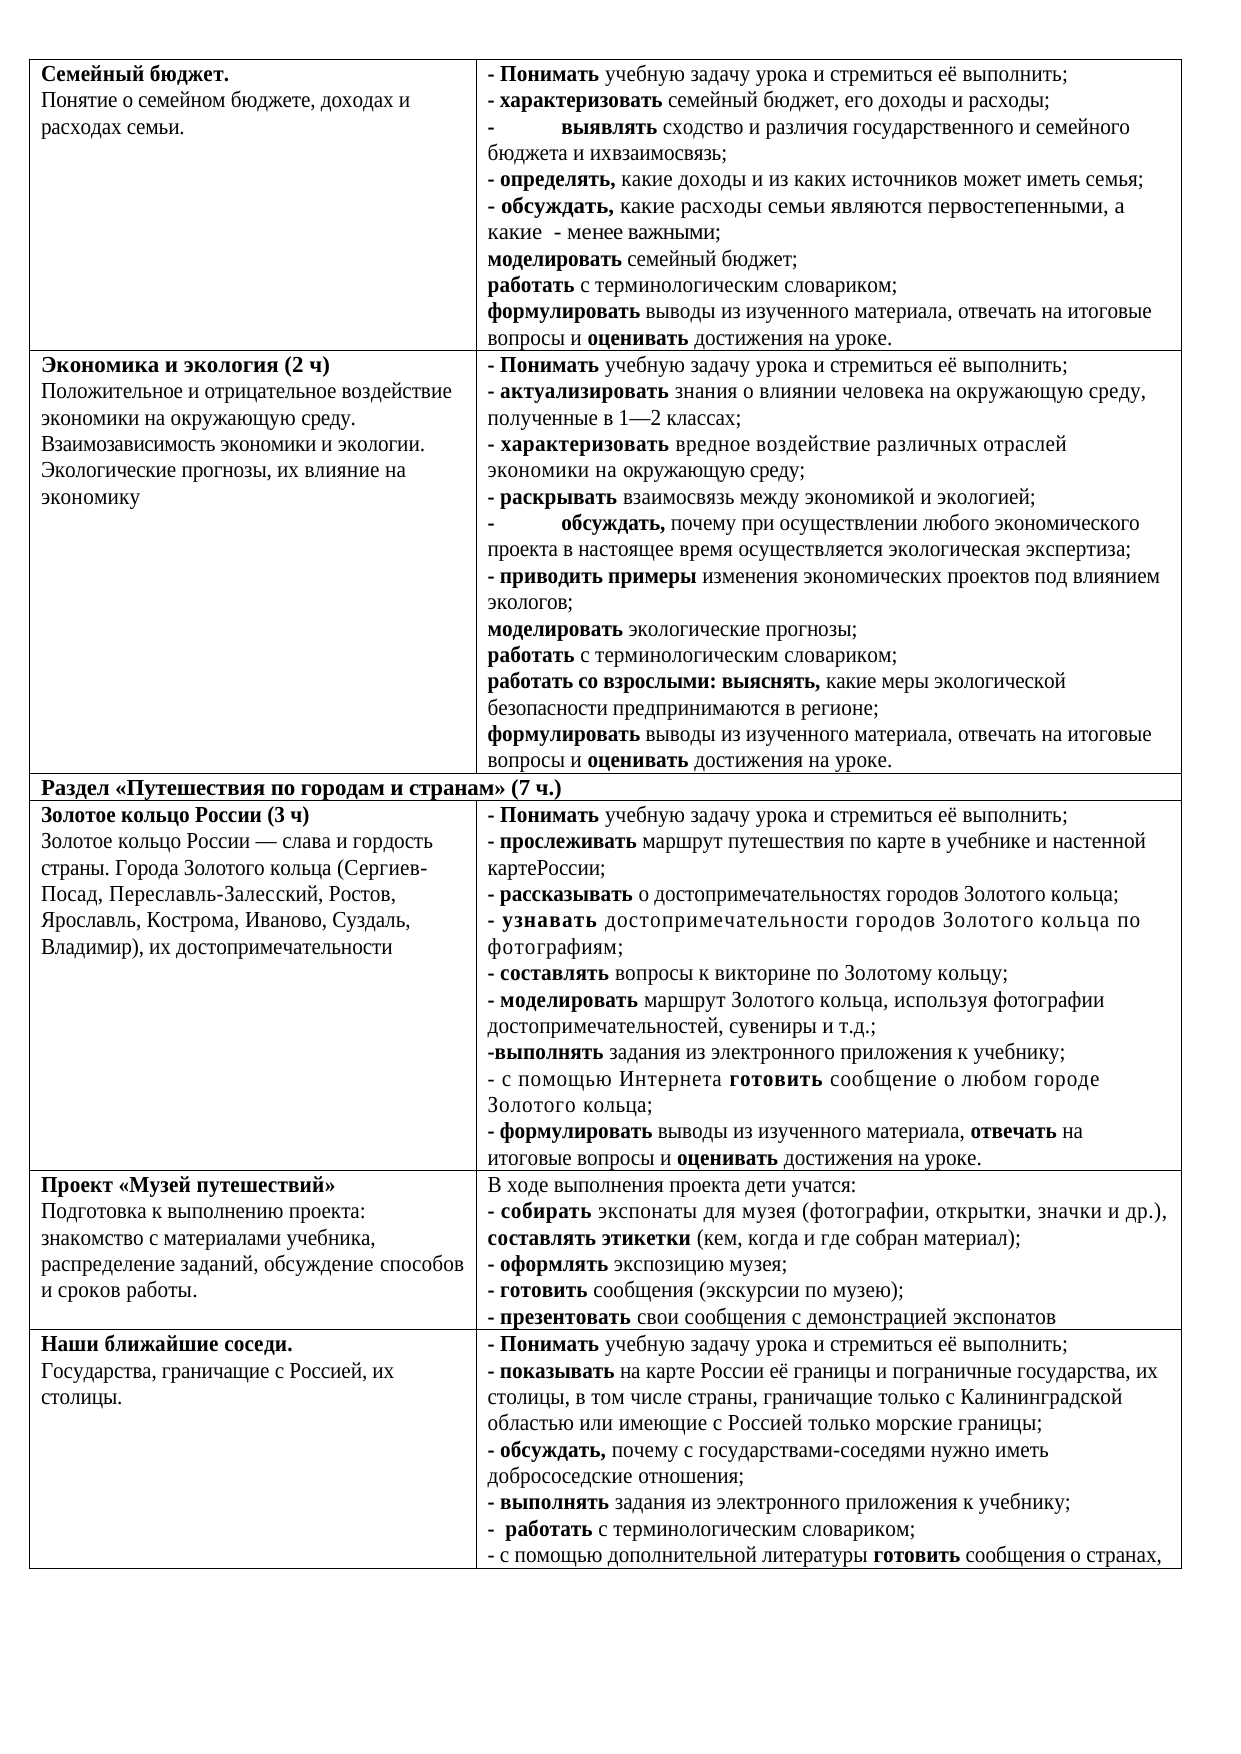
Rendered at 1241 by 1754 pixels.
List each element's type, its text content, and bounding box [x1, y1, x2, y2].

table_cell Экономика и экология (2 ч) Положительное и отрицательное воздействие экономики на окружающую среду. Взаимозависимость экономики и экологии. Экологические прогнозы, их влияние на экономику [30, 351, 476, 773]
table_cell - Понимать учебную задачу урока и стремиться её выполнить; - прослеживать маршрут путешествия по карте в учебнике и настенной картеРоссии; - рассказывать о достопримечательностях городов Золотого кольца; - узнавать достопримечательности городов Золотого кольца по фотографиям; - составлять вопросы к викторине по Золотому кольцу; - моделировать маршрут Золотого кольца, используя фотографии достопримечательностей, сувениры и т.д.; -выполнять задания из электронного приложения к учебнику; - с помощью Интернета готовить сообщение о любом городе Золотого кольца; - формулировать выводы из изученного материала, отвечать на итоговые вопросы и оценивать достижения на уроке. [477, 801, 1181, 1170]
table_cell Золотое кольцо России (3 ч) Золотое кольцо России — слава и гордость страны. Города Золотого кольца (Сергиев-Посад, Переславль-Залесский, Ростов, Ярославль, Кострома, Иваново, Суздаль, Владимир), их достопримечательности [30, 801, 476, 1170]
table_cell - Понимать учебную задачу урока и стремиться её выполнить; - актуализировать знания о влиянии человека на окружающую среду, полученные в 1—2 классах; - характеризовать вредное воздействие различных отраслей экономики на окружающую среду; - раскрывать взаимосвязь между экономикой и экологией; - обсуждать, почему при осуществлении любого экономического проекта в настоящее время осуществляется экологическая экспертиза; - приводить примеры изменения экономических проектов под влиянием экологов; моделировать экологические прогнозы; работать с терминологическим словариком; работать со взрослыми: выяснять, какие меры экологической безопасности предпринимаются в регионе; формулировать выводы из изученного материала, отвечать на итоговые вопросы и оценивать достижения на уроке. [477, 351, 1181, 773]
table_cell В ходе выполнения проекта дети учатся: - собирать экспонаты для музея (фотографии, открытки, значки и др.), составлять этикетки (кем, когда и где собран материал); - оформлять экспозицию музея; - готовить сообщения (экскурсии по музею); - презентовать свои сообщения с демонстрацией экспонатов [477, 1171, 1181, 1329]
table_cell Раздел «Путешествия по городам и странам» (7 ч.) [30, 774, 1181, 800]
table_cell Проект «Музей путешествий» Подготовка к выполнению проекта: знакомство с материалами учебника, распределение заданий, обсуждение способов и сроков работы. [30, 1171, 476, 1329]
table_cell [477, 1330, 1181, 1567]
table_cell - Понимать учебную задачу урока и стремиться её выполнить; - характеризовать семейный бюджет, его доходы и расходы; - выявлять сходство и различия государственного и семейного бюджета и ихвзаимосвязь; - определять, какие доходы и из каких источников может иметь семья; - обсуждать, какие расходы семьи являются первостепенными, а какие - менее важными; моделировать семейный бюджет; работать с терминологическим словариком; формулировать выводы из изученного материала, отвечать на итоговые вопросы и оценивать достижения на уроке. [477, 60, 1181, 350]
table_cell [30, 1330, 476, 1567]
table_cell Семейный бюджет. Понятие о семейном бюджете, доходах и расходах семьи. [30, 60, 476, 350]
